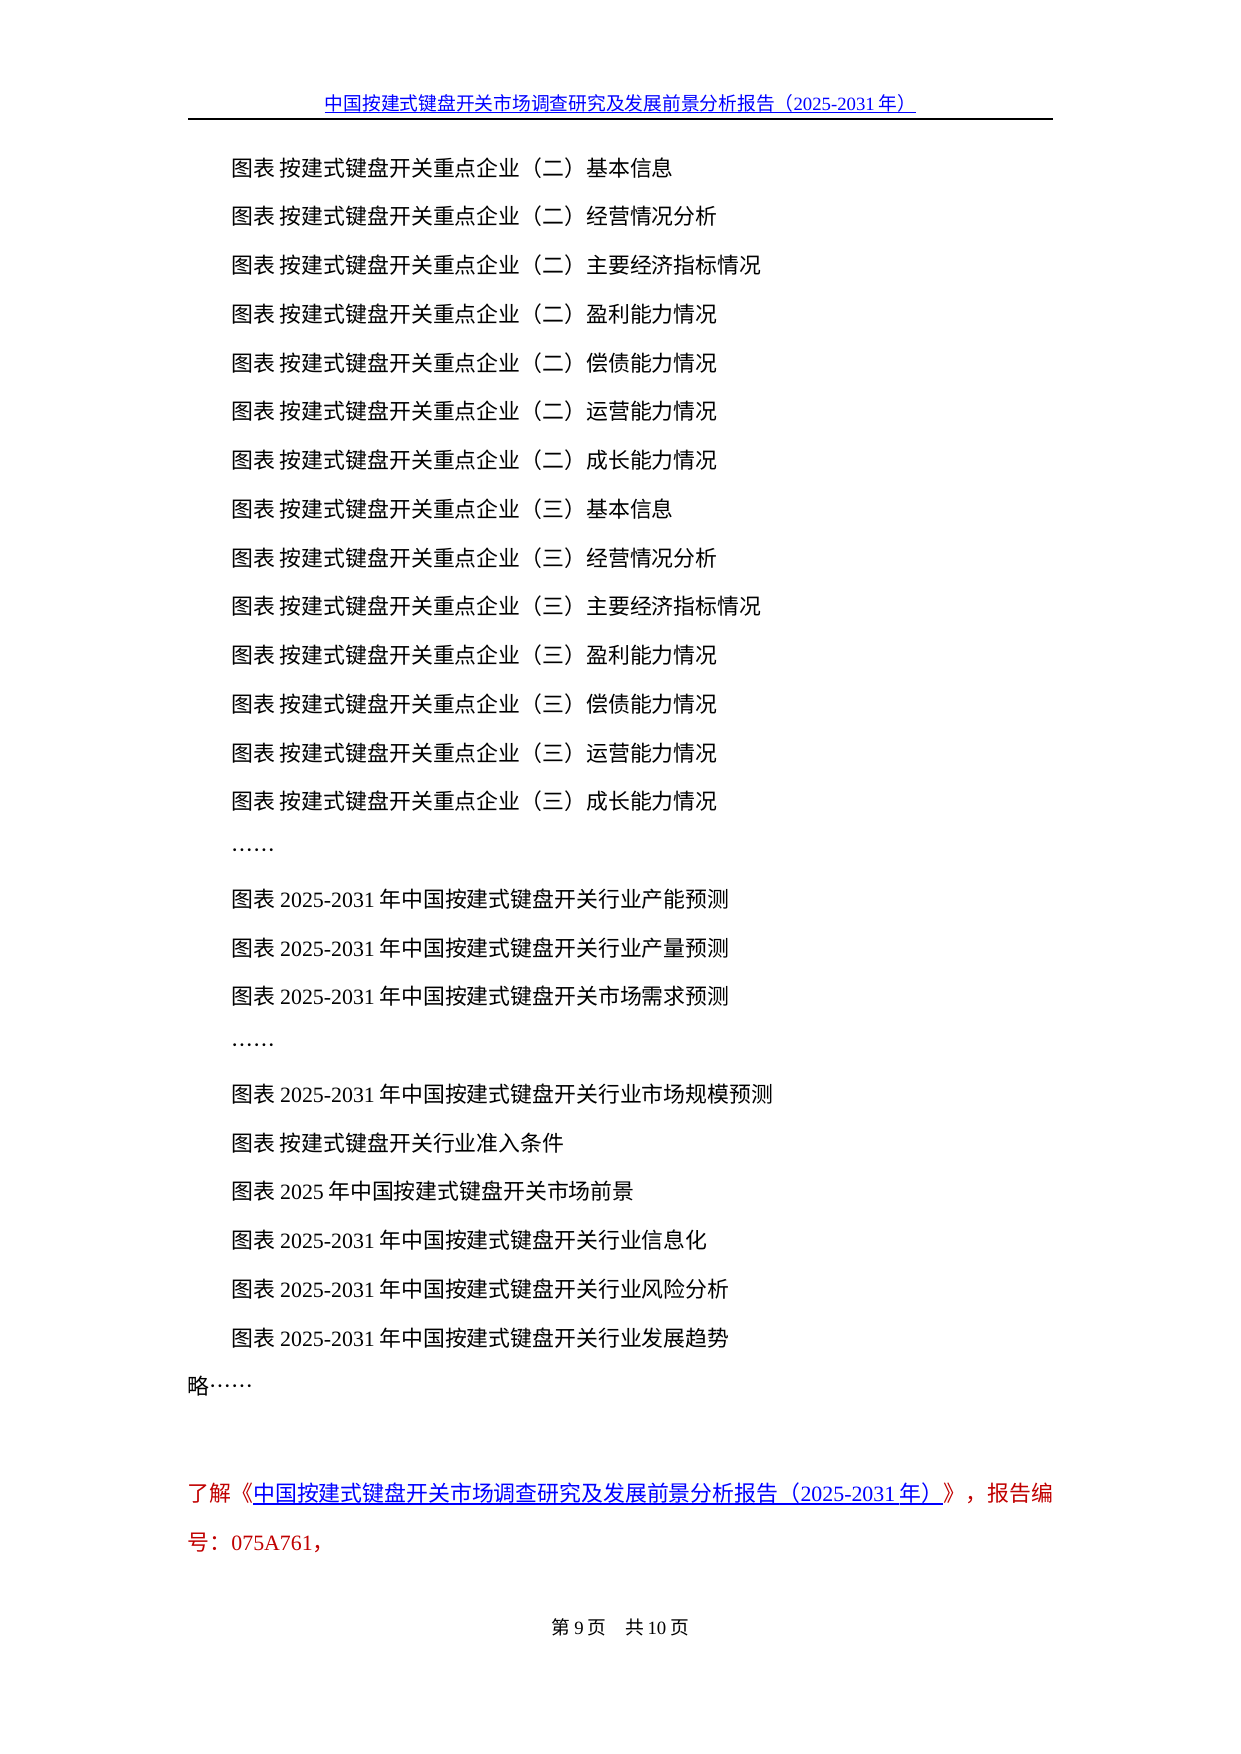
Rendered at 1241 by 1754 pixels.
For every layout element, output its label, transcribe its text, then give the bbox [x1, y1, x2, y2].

text 了解《中国按建式键盘开关市场调查研究及发展前景分析报告（2025-2031年）》，报告编号：075A761， [187, 1475, 1053, 1557]
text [187, 150, 1053, 1401]
